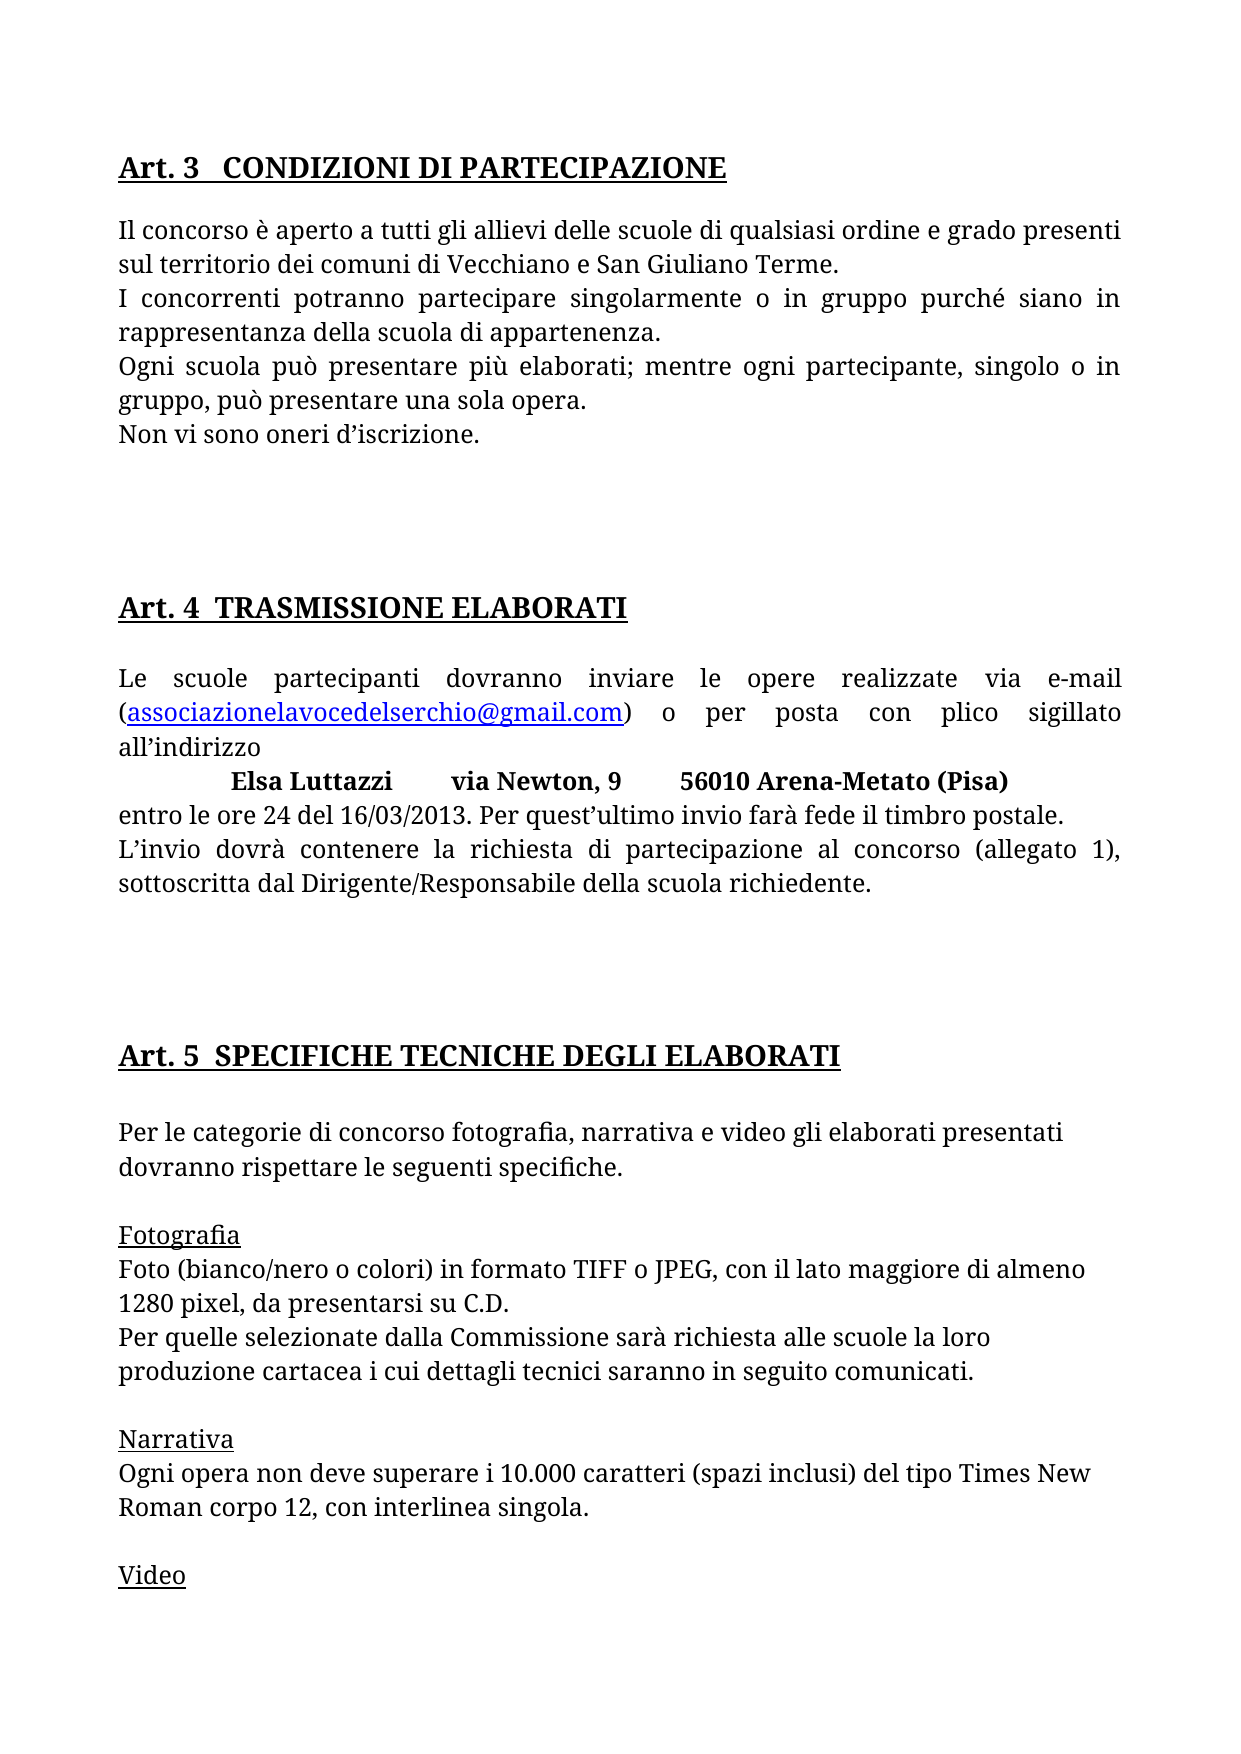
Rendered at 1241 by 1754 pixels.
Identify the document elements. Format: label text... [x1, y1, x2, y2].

text Per le categorie di concorso fotografia, narrativa e video gli elaborati presentati dovranno rispettare le seguenti specifiche. [118, 1115, 1122, 1183]
text Ogni scuola può presentare più elaborati; mentre ogni partecipante, singolo o in gruppo, può presentare una sola opera. [118, 349, 1122, 417]
text Le scuole partecipanti dovranno inviare le opere realizzate via e-mail (associazionelavocedelserchio@gmail.com) o per posta con plico sigillato all’indirizzo [118, 661, 1122, 763]
text Video [118, 1558, 1122, 1592]
text Per quelle selezionate dalla Commissione sarà richiesta alle scuole la loro produzione cartacea i cui dettagli tecnici saranno in seguito comunicati. [118, 1319, 1122, 1388]
text I concorrenti potranno partecipare singolarmente o in gruppo purché siano in rappresentanza della scuola di appartenenza. [118, 281, 1122, 349]
text Fotografia [118, 1217, 1122, 1251]
text Art. 5 SPECIFICHE TECNICHE DEGLI ELABORATI [118, 1036, 1122, 1075]
text Art. 3 CONDIZIONI DI PARTECIPAZIONE [118, 148, 1122, 187]
text entro le ore 24 del 16/03/2013. Per quest’ultimo invio farà fede il timbro postale. [118, 797, 1122, 831]
text Narrativa [118, 1422, 1122, 1456]
text Elsa Luttazzi via Newton, 9 56010 Arena-Metato (Pisa) [118, 763, 1122, 797]
text Ogni opera non deve superare i 10.000 caratteri (spazi inclusi) del tipo Times New Roman corpo 12, con interlinea singola. [118, 1456, 1122, 1524]
text Art. 4 TRASMISSIONE ELABORATI [118, 587, 1122, 627]
text Non vi sono oneri d’iscrizione. [118, 417, 1122, 451]
text Foto (bianco/nero o colori) in formato TIFF o JPEG, con il lato maggiore di almeno 1280 pixel, da presentarsi su C.D. [118, 1251, 1122, 1319]
text Il concorso è aperto a tutti gli allievi delle scuole di qualsiasi ordine e grado presenti sul territorio dei comuni di Vecchiano e San Giuliano Terme. [118, 213, 1122, 281]
text L’invio dovrà contenere la richiesta di partecipazione al concorso (allegato 1), sottoscritta dal Dirigente/Responsabile della scuola richiedente. [118, 831, 1122, 899]
